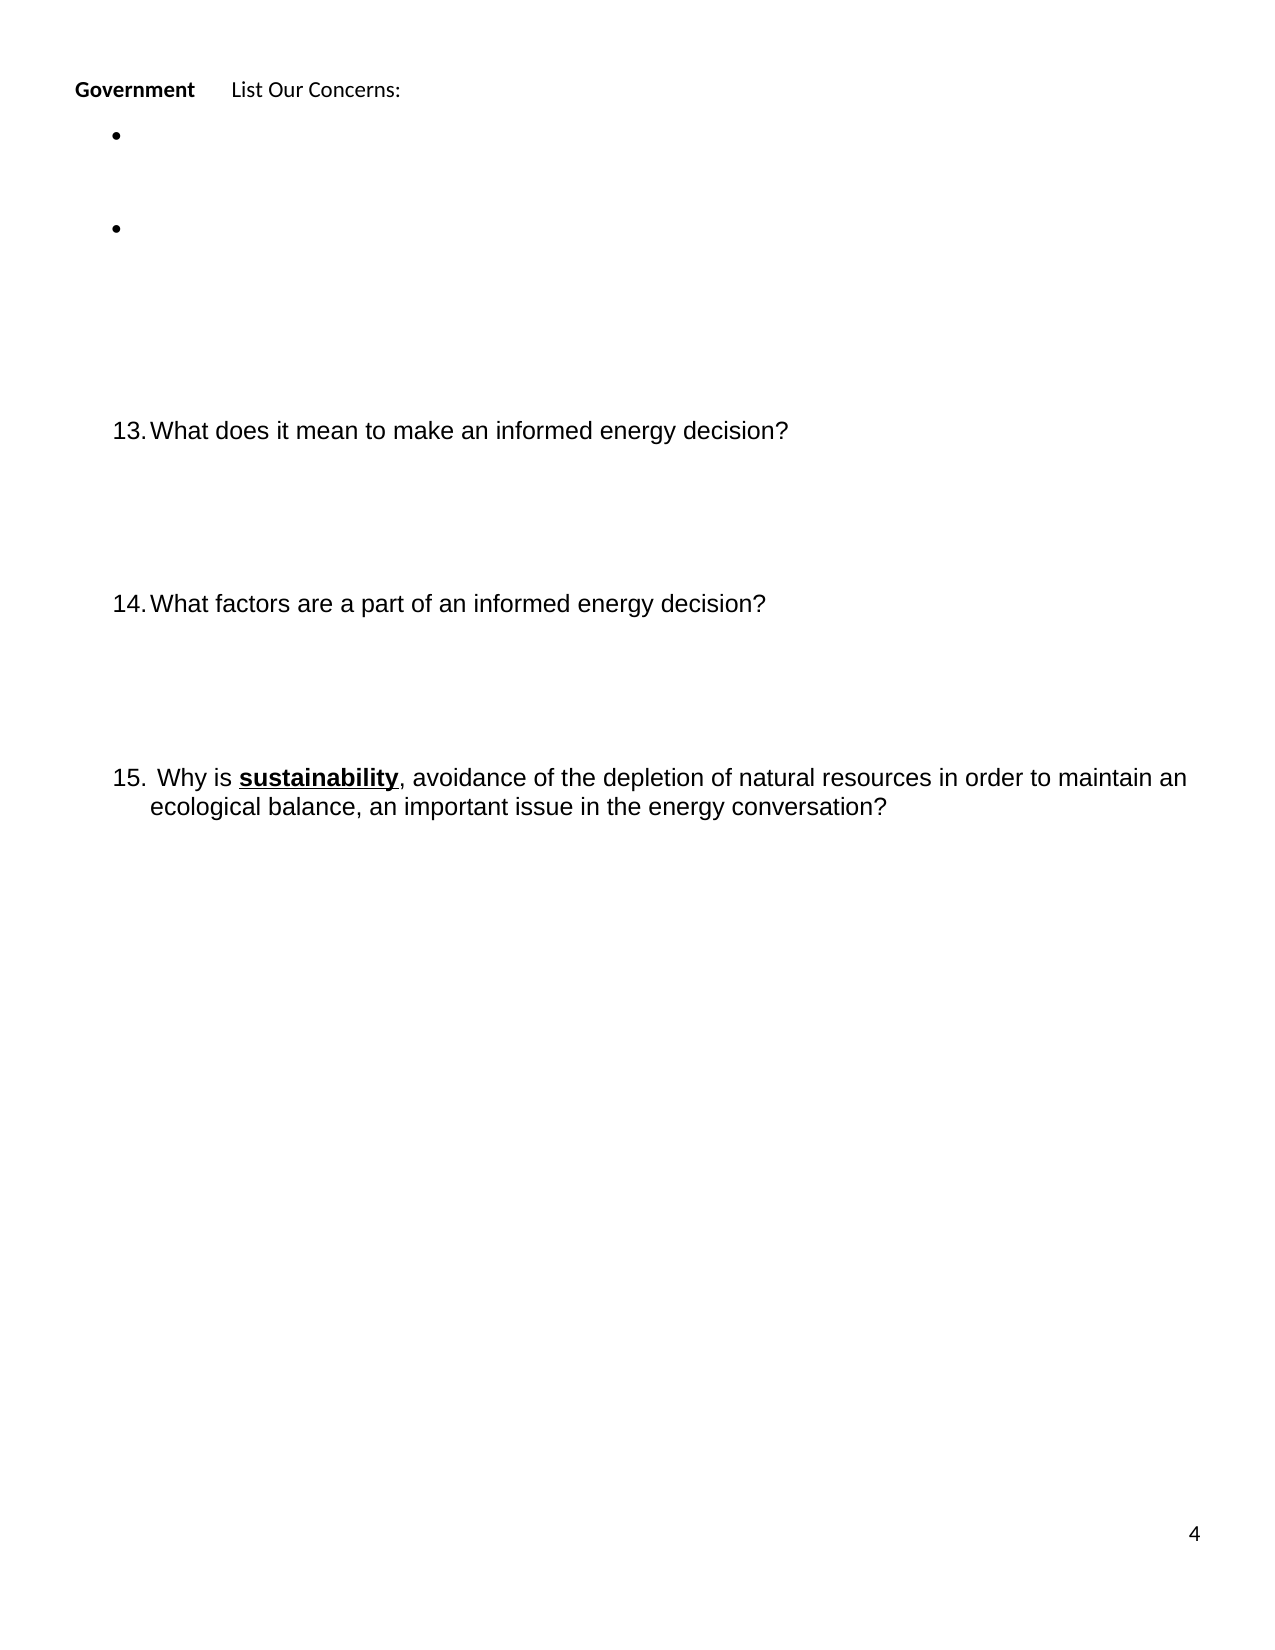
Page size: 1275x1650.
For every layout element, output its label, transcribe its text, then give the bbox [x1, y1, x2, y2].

list Why is sustainability, avoidance of the depletion of natural resources in order to maintain an ecological balance, an important issue in the energy conversation? [112, 763, 1200, 821]
list What does it mean to make an informed energy decision? [112, 416, 1200, 444]
list What factors are a part of an informed energy decision? [112, 589, 1200, 618]
text Government List Our Concerns: [75, 75, 1200, 103]
